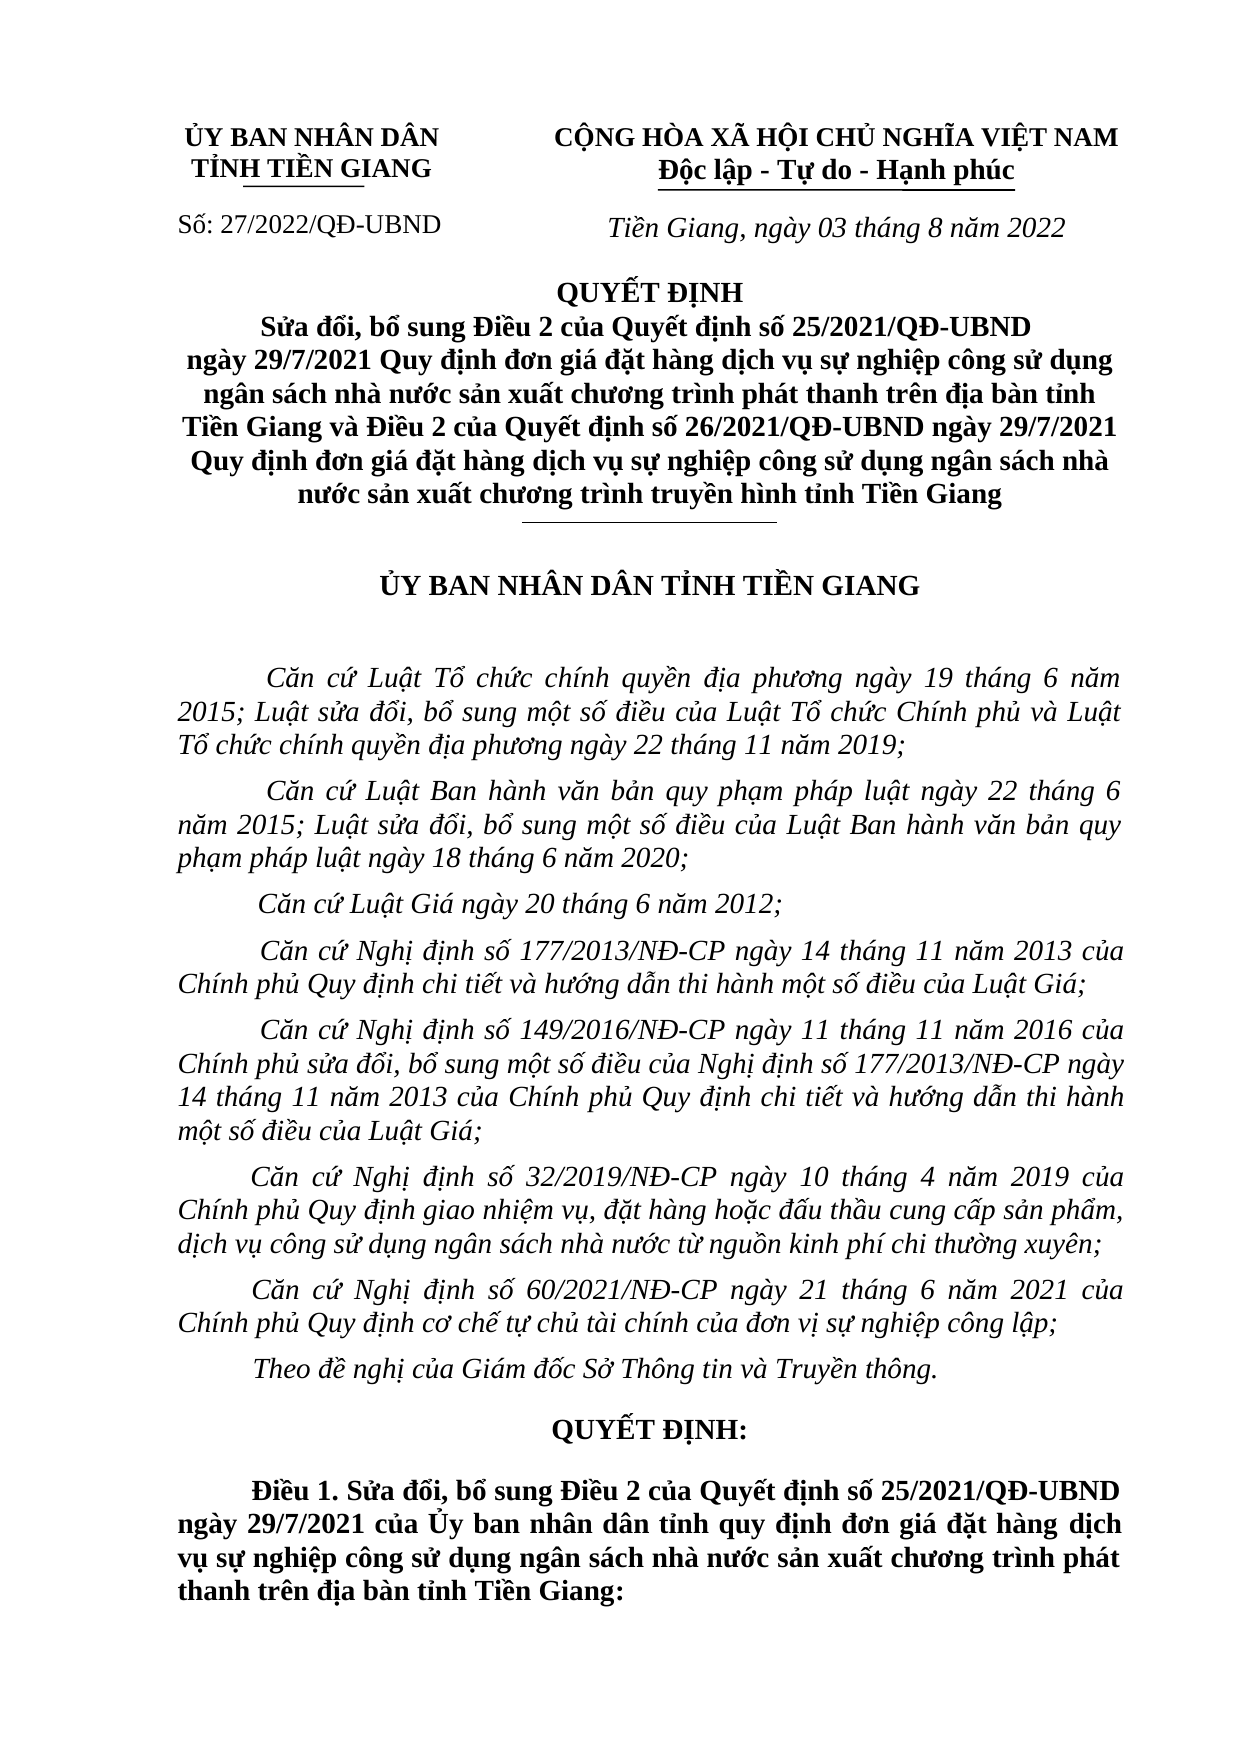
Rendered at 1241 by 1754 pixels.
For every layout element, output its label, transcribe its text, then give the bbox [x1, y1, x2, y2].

text Căn cứ Luật Tổ chức chính quyền địa phương ngày 19 tháng 6 năm 2015; Luật sửa đổi, bổ sung một số điều của Luật Tổ chức Chính phủ và Luật Tổ chức chính quyền địa phương ngày 22 tháng 11 năm 2019; [177, 660, 1122, 761]
text QUYẾT ĐỊNH: [177, 1410, 1122, 1446]
text Căn cứ Luật Giá ngày 20 tháng 6 năm 2012; [177, 887, 1122, 920]
text Theo đề nghị của Giám đốc Sở Thông tin và Truyền thông. [177, 1352, 1125, 1385]
text Căn cứ Nghị định số 32/2019/NĐ-CP ngày 10 tháng 4 năm 2019 của Chính phủ Quy định giao nhiệm vụ, đặt hàng hoặc đấu thầu cung cấp sản phẩm, dịch vụ công sử dụng ngân sách nhà nước từ nguồn kinh phí chi thường xuyên; [177, 1159, 1125, 1259]
text Sửa đổi, bổ sung Điều 2 của Quyết định số 25/2021/QĐ-UBND ngày 29/7/2021 Quy định đơn giá đặt hàng dịch vụ sự nghiệp công sử dụng ngân sách nhà nước sản xuất chương trình phát thanh trên địa bàn tỉnh Tiền Giang và Điều 2 của Quyết định số 26/2021/QĐ-UBND ngày 29/7/2021 Quy định đơn giá đặt hàng dịch vụ sự nghiệp công sử dụng ngân sách nhà nước sản xuất chương trình truyền hình tỉnh Tiền Giang [177, 309, 1122, 510]
text Căn cứ Nghị định số 149/2016/NĐ-CP ngày 11 tháng 11 năm 2016 của Chính phủ sửa đổi, bổ sung một số điều của Nghị định số 177/2013/NĐ-CP ngày 14 tháng 11 năm 2013 của Chính phủ Quy định chi tiết và hướng dẫn thi hành một số điều của Luật Giá; [177, 1012, 1125, 1146]
text Căn cứ Nghị định số 60/2021/NĐ-CP ngày 21 tháng 6 năm 2021 của Chính phủ Quy định cơ chế tự chủ tài chính của đơn vị sự nghiệp công lập; [177, 1272, 1125, 1339]
text ỦY BAN NHÂN DÂN TỈNH TIỀN GIANG [177, 568, 1122, 602]
text Điều 1. Sửa đổi, bổ sung Điều 2 của Quyết định số 25/2021/QĐ-UBND ngày 29/7/2021 của Ủy ban nhân dân tỉnh quy định đơn giá đặt hàng dịch vụ sự nghiệp công sử dụng ngân sách nhà nước sản xuất chương trình phát thanh trên địa bàn tỉnh Tiền Giang: [177, 1471, 1122, 1607]
text Căn cứ Luật Ban hành văn bản quy phạm pháp luật ngày 22 tháng 6 năm 2015; Luật sửa đổi, bổ sung một số điều của Luật Ban hành văn bản quy phạm pháp luật ngày 18 tháng 6 năm 2020; [177, 773, 1122, 874]
text QUYẾT ĐỊNH [177, 275, 1122, 309]
table_header CỘNG HÒA XÃ HỘI CHỦ NGHĨA VIỆT NAM Độc lập - Tự do - Hạnh phúc Tiền Giang, ngày 03 tháng 8 năm 2022 [550, 118, 1122, 263]
table_header ỦY BAN NHÂN DÂN TỈNH TIỀN GIANG Số: 27/2022/QĐ-UBND [177, 118, 550, 263]
text Căn cứ Nghị định số 177/2013/NĐ-CP ngày 14 tháng 11 năm 2013 của Chính phủ Quy định chi tiết và hướng dẫn thi hành một số điều của Luật Giá; [177, 933, 1125, 1000]
